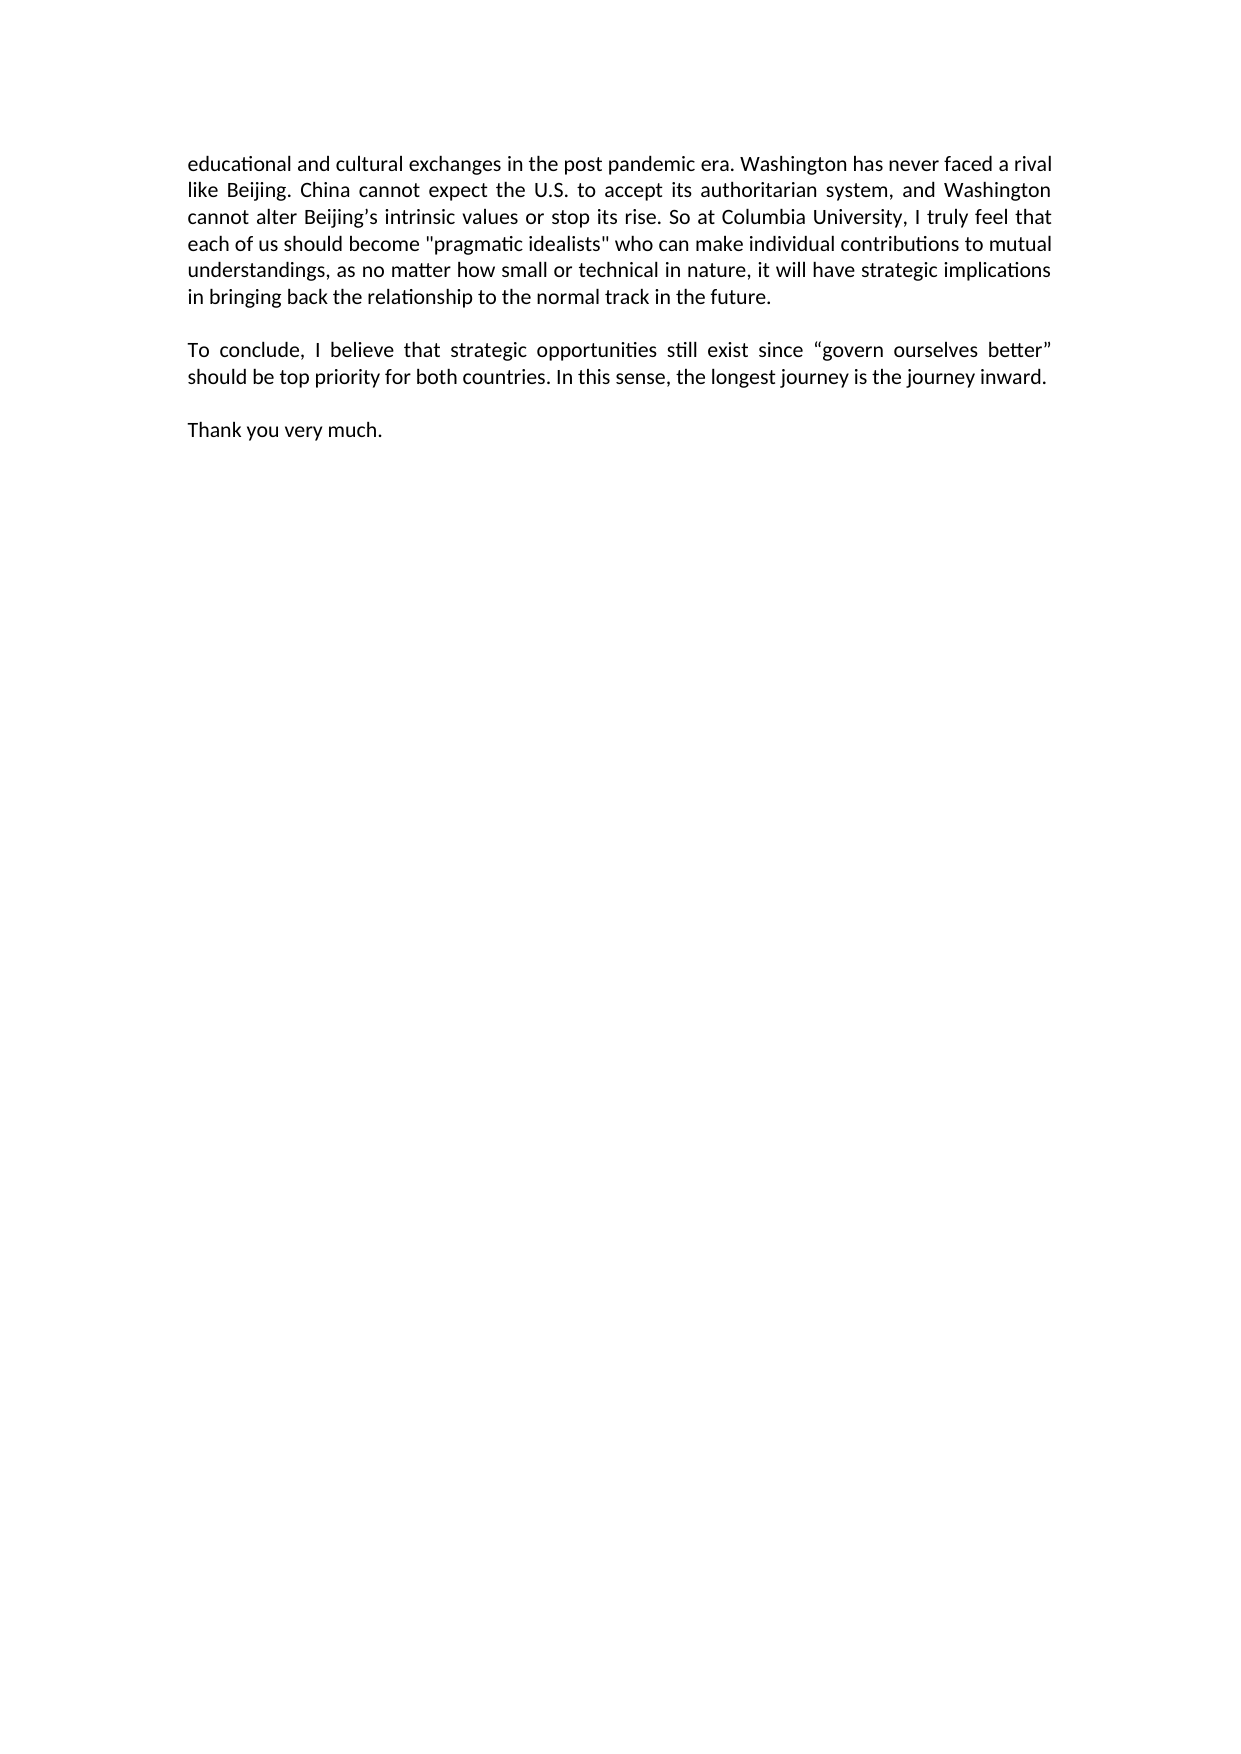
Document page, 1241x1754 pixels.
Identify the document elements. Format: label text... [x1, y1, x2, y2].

text Thank you very much. [187, 417, 1053, 443]
text To conclude, I believe that strategic opportunities still exist since “govern ourselves better” should be top priority for both countries. In this sense, the longest journey is the journey inward. [187, 337, 1053, 390]
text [187, 150, 1053, 310]
